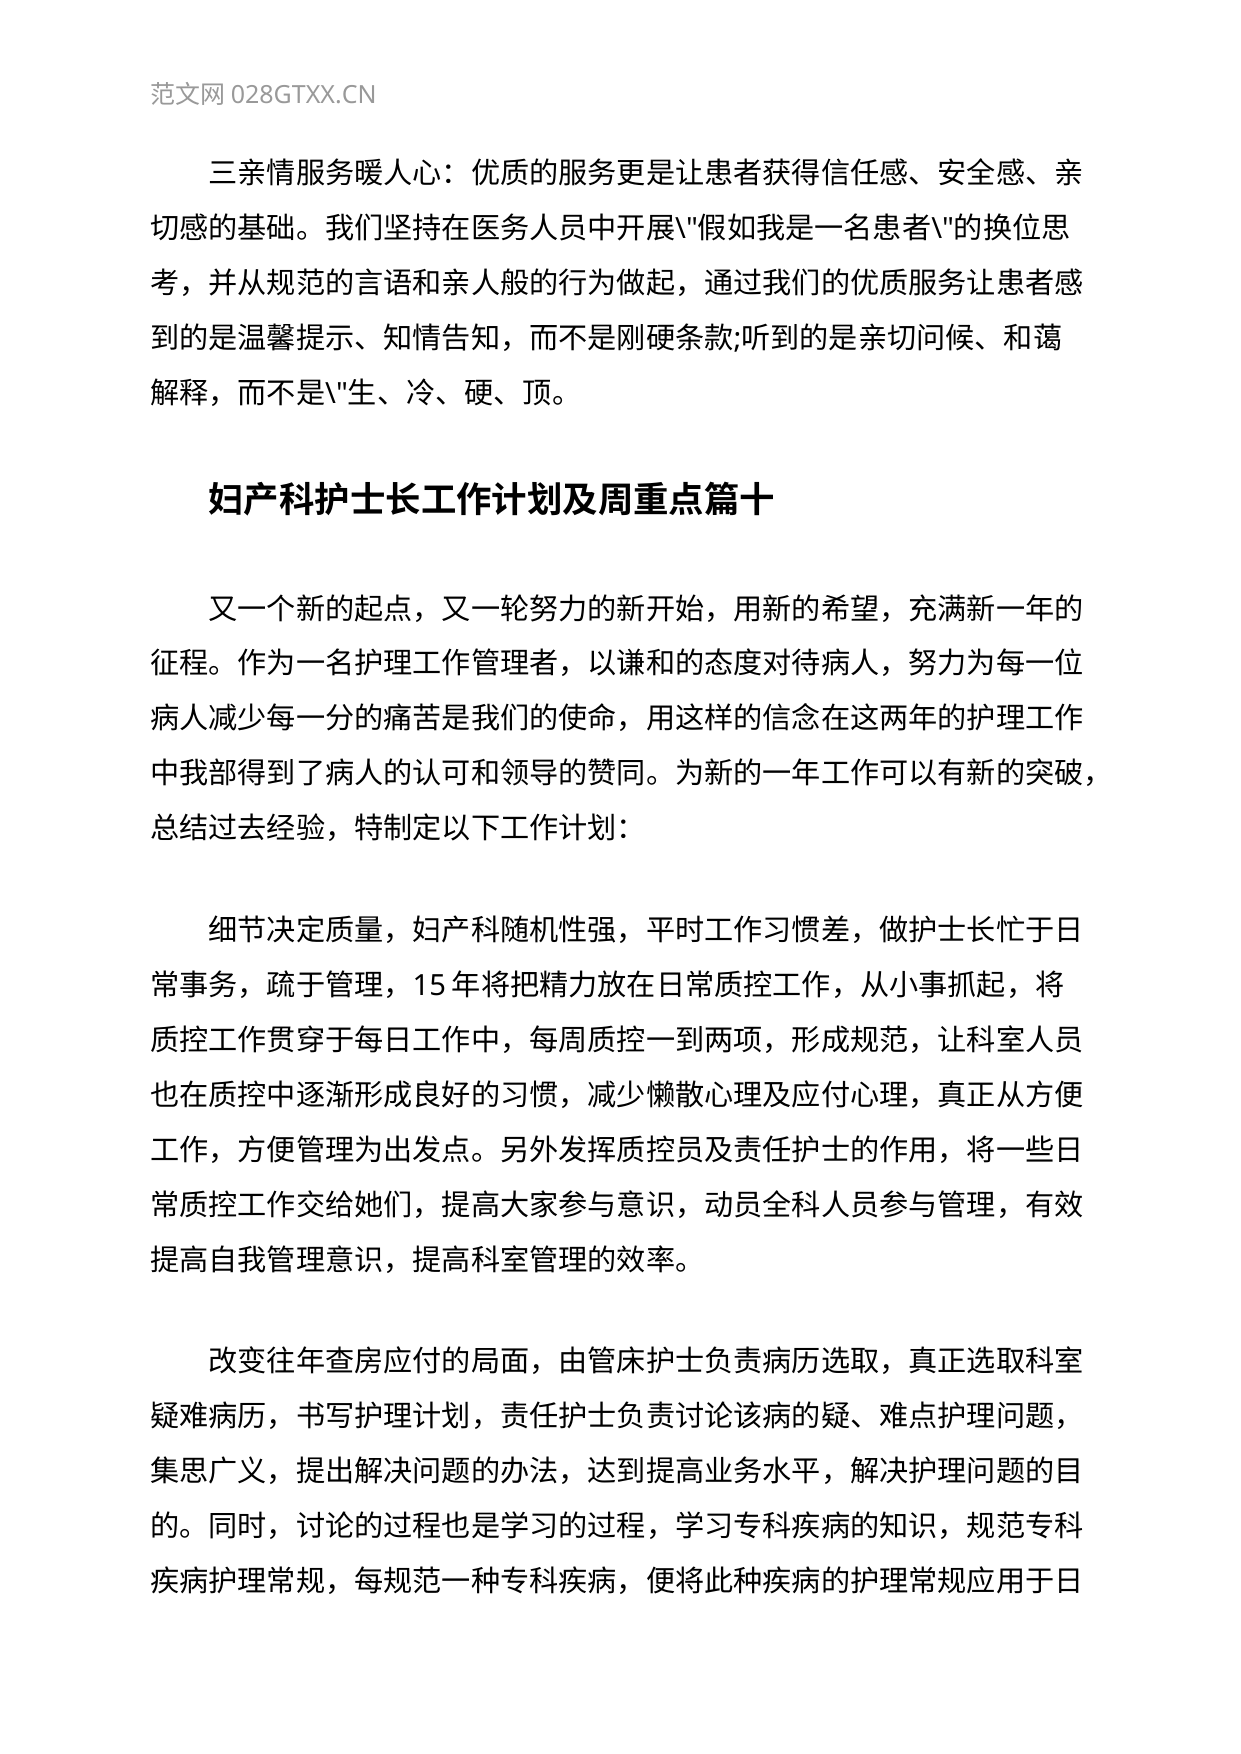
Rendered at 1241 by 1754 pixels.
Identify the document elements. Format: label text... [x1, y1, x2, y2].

text 又一个新的起点，又一轮努力的新开始，用新的希望，充满新一年的征程。作为一名护理工作管理者，以谦和的态度对待病人，努力为每一位病人减少每一分的痛苦是我们的使命，用这样的信念在这两年的护理工作中我部得到了病人的认可和领导的赞同。为新的一年工作可以有新的突破，总结过去经验，特制定以下工作计划： [150, 585, 1090, 847]
text 妇产科护士长工作计划及周重点篇十 [150, 472, 1090, 523]
text 三亲情服务暖人心：优质的服务更是让患者获得信任感、安全感、亲切感的基础。我们坚持在医务人员中开展\"假如我是一名患者\"的换位思考，并从规范的言语和亲人般的行为做起，通过我们的优质服务让患者感到的是温馨提示、知情告知，而不是刚硬条款;听到的是亲切问候、和蔼解释，而不是\"生、冷、硬、顶。 [150, 150, 1090, 412]
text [150, 1338, 1090, 1600]
text 细节决定质量，妇产科随机性强，平时工作习惯差，做护士长忙于日常事务，疏于管理，15年将把精力放在日常质控工作，从小事抓起，将质控工作贯穿于每日工作中，每周质控一到两项，形成规范，让科室人员也在质控中逐渐形成良好的习惯，减少懒散心理及应付心理，真正从方便工作，方便管理为出发点。另外发挥质控员及责任护士的作用，将一些日常质控工作交给她们，提高大家参与意识，动员全科人员参与管理，有效提高自我管理意识，提高科室管理的效率。 [150, 907, 1090, 1278]
